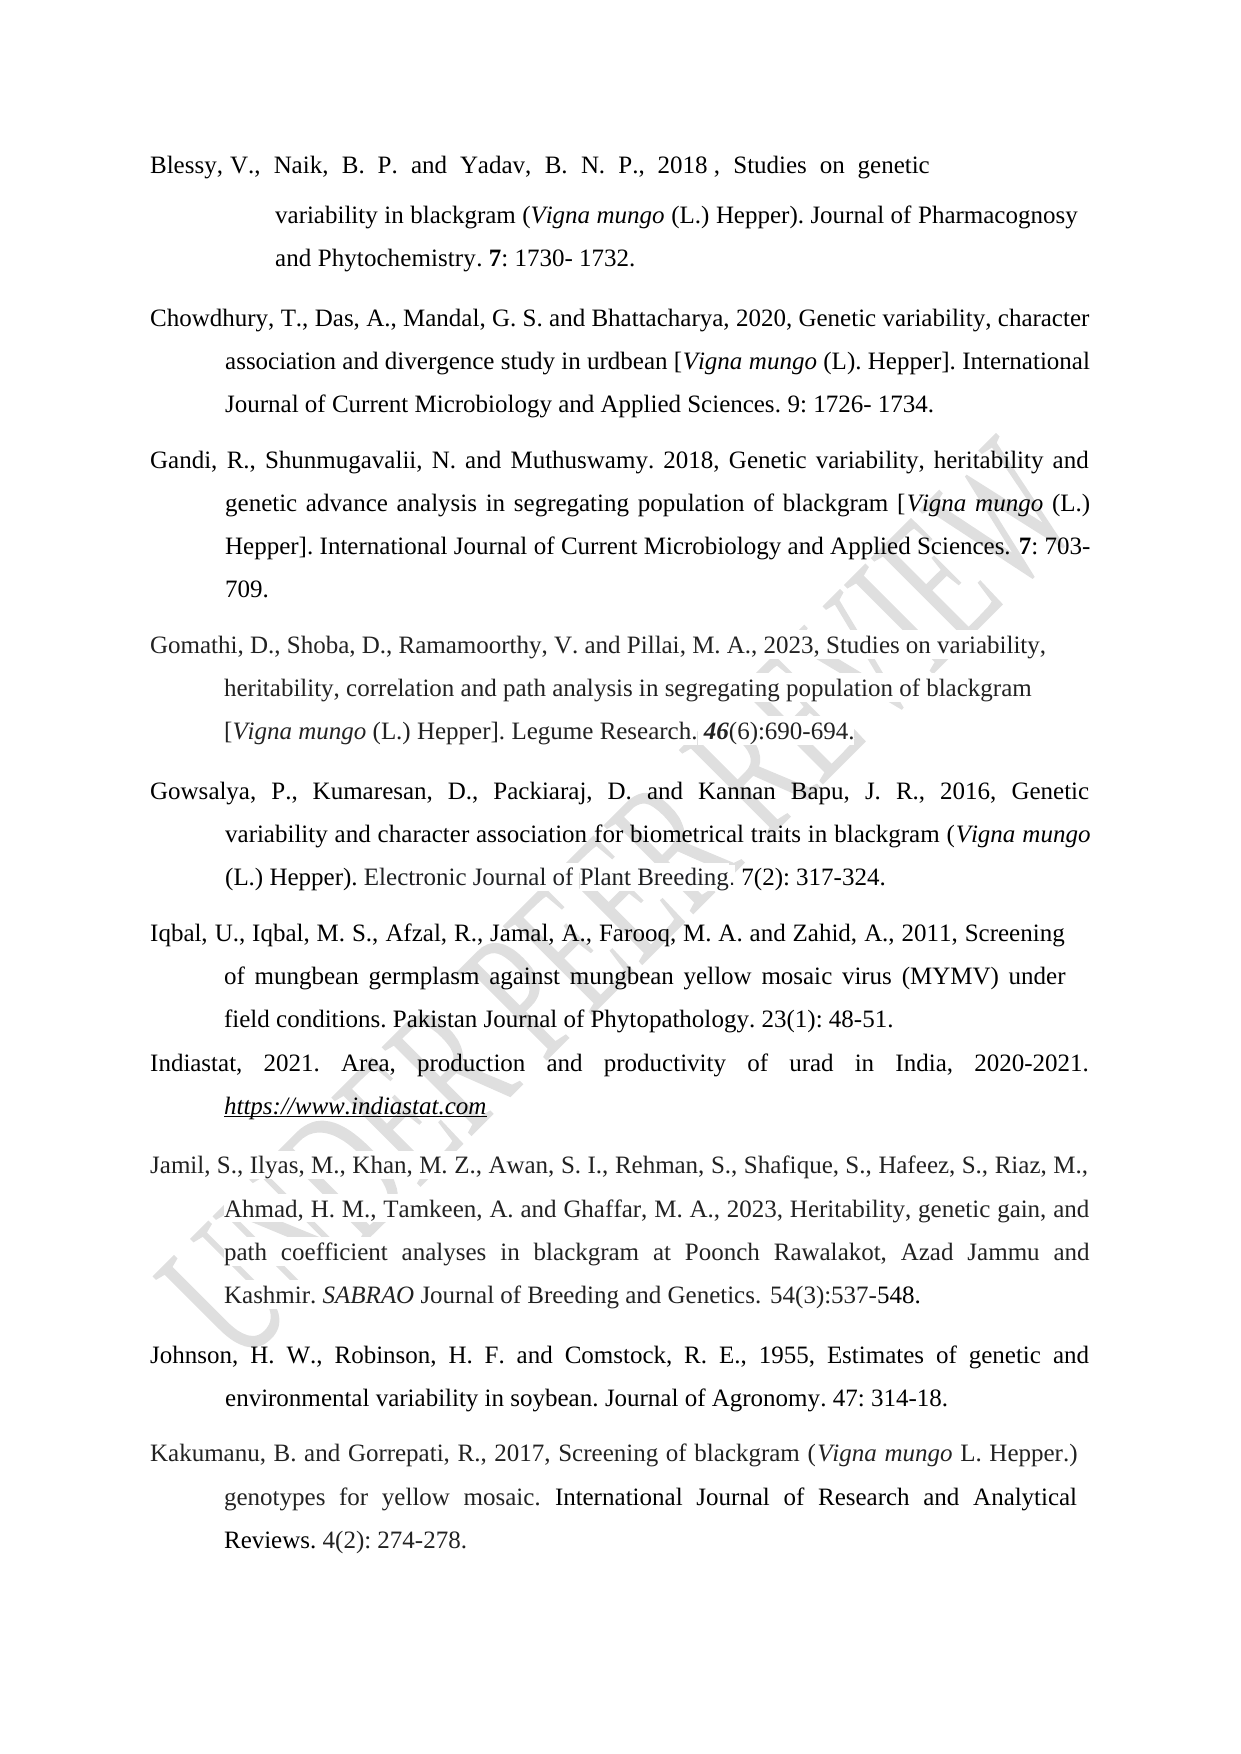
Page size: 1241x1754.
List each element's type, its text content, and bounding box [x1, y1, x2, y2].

text Johnson, H. W., Robinson, H. F. and Comstock, R. E., 1955, Estimates of genetic and environmental variability in soybean. Journal of Agronomy. 47: 314-18. [150, 1340, 1090, 1412]
text Gowsalya, P., Kumaresan, D., Packiaraj, D. and Kannan Bapu, J. R., 2016, Genetic variability and character association for biometrical traits in blackgram (Vigna mungo (L.) Hepper). Electronic Journal of Plant Breeding. 7(2): 317-324. [150, 776, 1090, 891]
text Kakumanu, B. and Gorrepati, R., 2017, Screening of blackgram (Vigna mungo L. Hepper.) genotypes for yellow mosaic. International Journal of Research and Analytical Reviews. 4(2): 274-278. [150, 1438, 1078, 1553]
text Jamil, S., Ilyas, M., Khan, M. Z., Awan, S. I., Rehman, S., Shafique, S., Hafeez, S., Riaz, M., Ahmad, H. M., Tamkeen, A. and Ghaffar, M. A., 2023, Heritability, genetic gain, and path coefficient analyses in blackgram at Poonch Rawalakot, Azad Jammu and Kashmir. SABRAO Journal of Breeding and Genetics. 54(3):537-548. [150, 1179, 1090, 1309]
text Gandi, R., Shunmugavalii, N. and Muthuswamy. 2018, Genetic variability, heritability and genetic advance analysis in segregating population of blackgram [Vigna mungo (L.) Hepper]. International Journal of Current Microbiology and Applied Sciences. 7: 703-709. [150, 445, 1090, 603]
text Iqbal, U., Iqbal, M. S., Afzal, R., Jamal, A., Farooq, M. A. and Zahid, A., 2011, Screening of mungbean germplasm against mungbean yellow mosaic virus (MYMV) under field conditions. Pakistan Journal of Phytopathology. 23(1): 48-51. [150, 918, 1066, 1033]
text Blessy, V., Naik, B. P. and Yadav, B. N. P., 2018 , Studies on genetic [150, 150, 1090, 179]
text variability in blackgram (Vigna mungo (L.) Hepper). Journal of Pharmacognosy and Phytochemistry. 7: 1730- 1732. [275, 200, 1078, 272]
text Indiastat, 2021. Area, production and productivity of urad in India, 2020-2021. https://www.indiastat.com [150, 1048, 1090, 1119]
text Chowdhury, T., Das, A., Mandal, G. S. and Bhattacharya, 2020, Genetic variability, character association and divergence study in urdbean [Vigna mungo (L). Hepper]. International Journal of Current Microbiology and Applied Sciences. 9: 1726- 1734. [150, 303, 1090, 418]
list Gomathi, D., Shoba, D., Ramamoorthy, V. and Pillai, M. A., 2023, Studies on variability, heritability, correlation and path analysis in segregating population of blackgram [Vigna mungo (L.) Hepper]. Legume Research. 46(6):690-694. [150, 630, 1090, 745]
